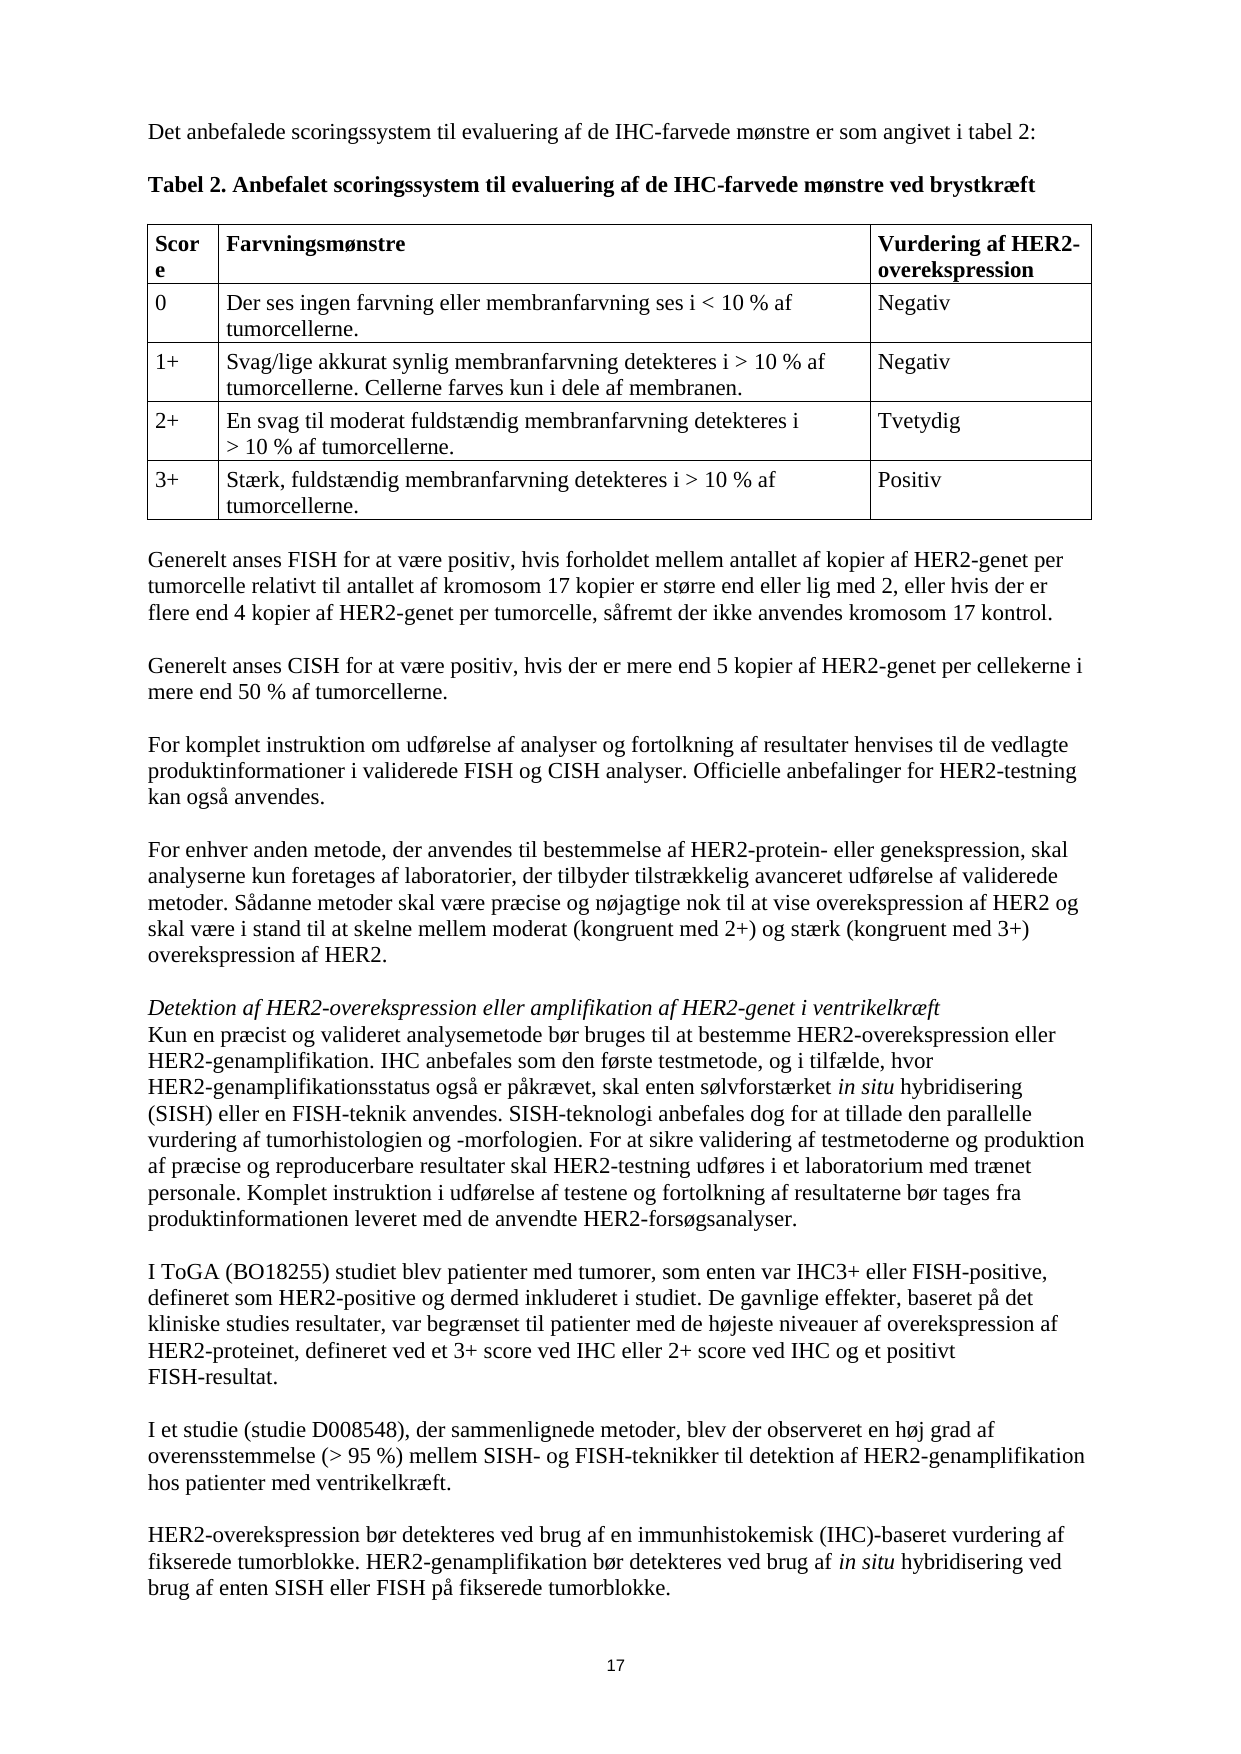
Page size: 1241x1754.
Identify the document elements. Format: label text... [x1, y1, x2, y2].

table_cell Svag/lige akkurat synlig membranfarvning detekteres i > 10 % af tumorcellerne. Cellerne farves kun i dele af membranen. [219, 343, 870, 401]
text For enhver anden metode, der anvendes til bestemmelse af HER2-protein- eller genekspression, skal analyserne kun foretages af laboratorier, der tilbyder tilstrækkelig avanceret udførelse af validerede metoder. Sådanne metoder skal være præcise og nøjagtige nok til at vise overekspression af HER2 og skal være i stand til at skelne mellem moderat (kongruent med 2+) og stærk (kongruent med 3+) overekspression af HER2. [148, 836, 1092, 968]
table_header Score [148, 225, 218, 283]
text HER2-overekspression bør detekteres ved brug af en immunhistokemisk (IHC)-baseret vurdering af fikserede tumorblokke. HER2-genamplifikation bør detekteres ved brug af in situ hybridisering ved brug af enten SISH eller FISH på fikserede tumorblokke. [148, 1521, 1092, 1600]
text Det anbefalede scoringssystem til evaluering af de IHC-farvede mønstre er som angivet i tabel 2: [148, 118, 1092, 144]
table_cell 2+ [148, 402, 218, 460]
table_cell 3+ [148, 461, 218, 519]
table_cell Tvetydig [871, 402, 1091, 460]
table_cell 1+ [148, 343, 218, 401]
table_cell Der ses ingen farvning eller membranfarvning ses i < 10 % af tumorcellerne. [219, 284, 870, 342]
subtitle Detektion af HER2-overekspression eller amplifikation af HER2-genet i ventrikelkræft [148, 994, 1092, 1021]
table_cell Negativ [871, 284, 1091, 342]
text I ToGA (BO18255) studiet blev patienter med tumorer, som enten var IHC3+ eller FISH-positive, defineret som HER2-positive og dermed inkluderet i studiet. De gavnlige effekter, baseret på det kliniske studies resultater, var begrænset til patienter med de højeste niveauer af overekspression af HER2-proteinet, defineret ved et 3+ score ved IHC eller 2+ score ved IHC og et positivt FISH-resultat. [148, 1258, 1092, 1389]
text Tabel 2. Anbefalet scoringssystem til evaluering af de IHC-farvede mønstre ved brystkræft [148, 171, 1092, 197]
table_cell 0 [148, 284, 218, 342]
table_cell Negativ [871, 343, 1091, 401]
text Generelt anses FISH for at være positiv, hvis forholdet mellem antallet af kopier af HER2-genet per tumorcelle relativt til antallet af kromosom 17 kopier er større end eller lig med 2, eller hvis der er flere end 4 kopier af HER2-genet per tumorcelle, såfremt der ikke anvendes kromosom 17 kontrol. [148, 546, 1092, 625]
text Kun en præcist og valideret analysemetode bør bruges til at bestemme HER2-overekspression eller HER2-genamplifikation. IHC anbefales som den første testmetode, og i tilfælde, hvor HER2-genamplifikationsstatus også er påkrævet, skal enten sølvforstærket in situ hybridisering (SISH) eller en FISH-teknik anvendes. SISH-teknologi anbefales dog for at tillade den parallelle vurdering af tumorhistologien og -morfologien. For at sikre validering af testmetoderne og produktion af præcise og reproducerbare resultater skal HER2-testning udføres i et laboratorium med trænet personale. Komplet instruktion i udførelse af testene og fortolkning af resultaterne bør tages fra produktinformationen leveret med de anvendte HER2-forsøgsanalyser. [148, 1021, 1092, 1231]
text Generelt anses CISH for at være positiv, hvis der er mere end 5 kopier af HER2-genet per cellekerne i mere end 50 % af tumorcellerne. [148, 652, 1092, 704]
table_cell Stærk, fuldstændig membranfarvning detekteres i > 10 % af tumorcellerne. [219, 461, 870, 519]
text I et studie (studie D008548), der sammenlignede metoder, blev der observeret en høj grad af overensstemmelse (> 95 %) mellem SISH- og FISH-teknikker til detektion af HER2-genamplifikation hos patienter med ventrikelkræft. [148, 1416, 1092, 1495]
table_header Farvningsmønstre [219, 225, 870, 283]
table_header Vurdering af HER2-overekspression [871, 225, 1091, 283]
table_cell Positiv [871, 461, 1091, 519]
table_cell En svag til moderat fuldstændig membranfarvning detekteres i > 10 % af tumorcellerne. [219, 402, 870, 460]
text For komplet instruktion om udførelse af analyser og fortolkning af resultater henvises til de vedlagte produktinformationer i validerede FISH og CISH analyser. Officielle anbefalinger for HER2-testning kan også anvendes. [148, 731, 1092, 810]
